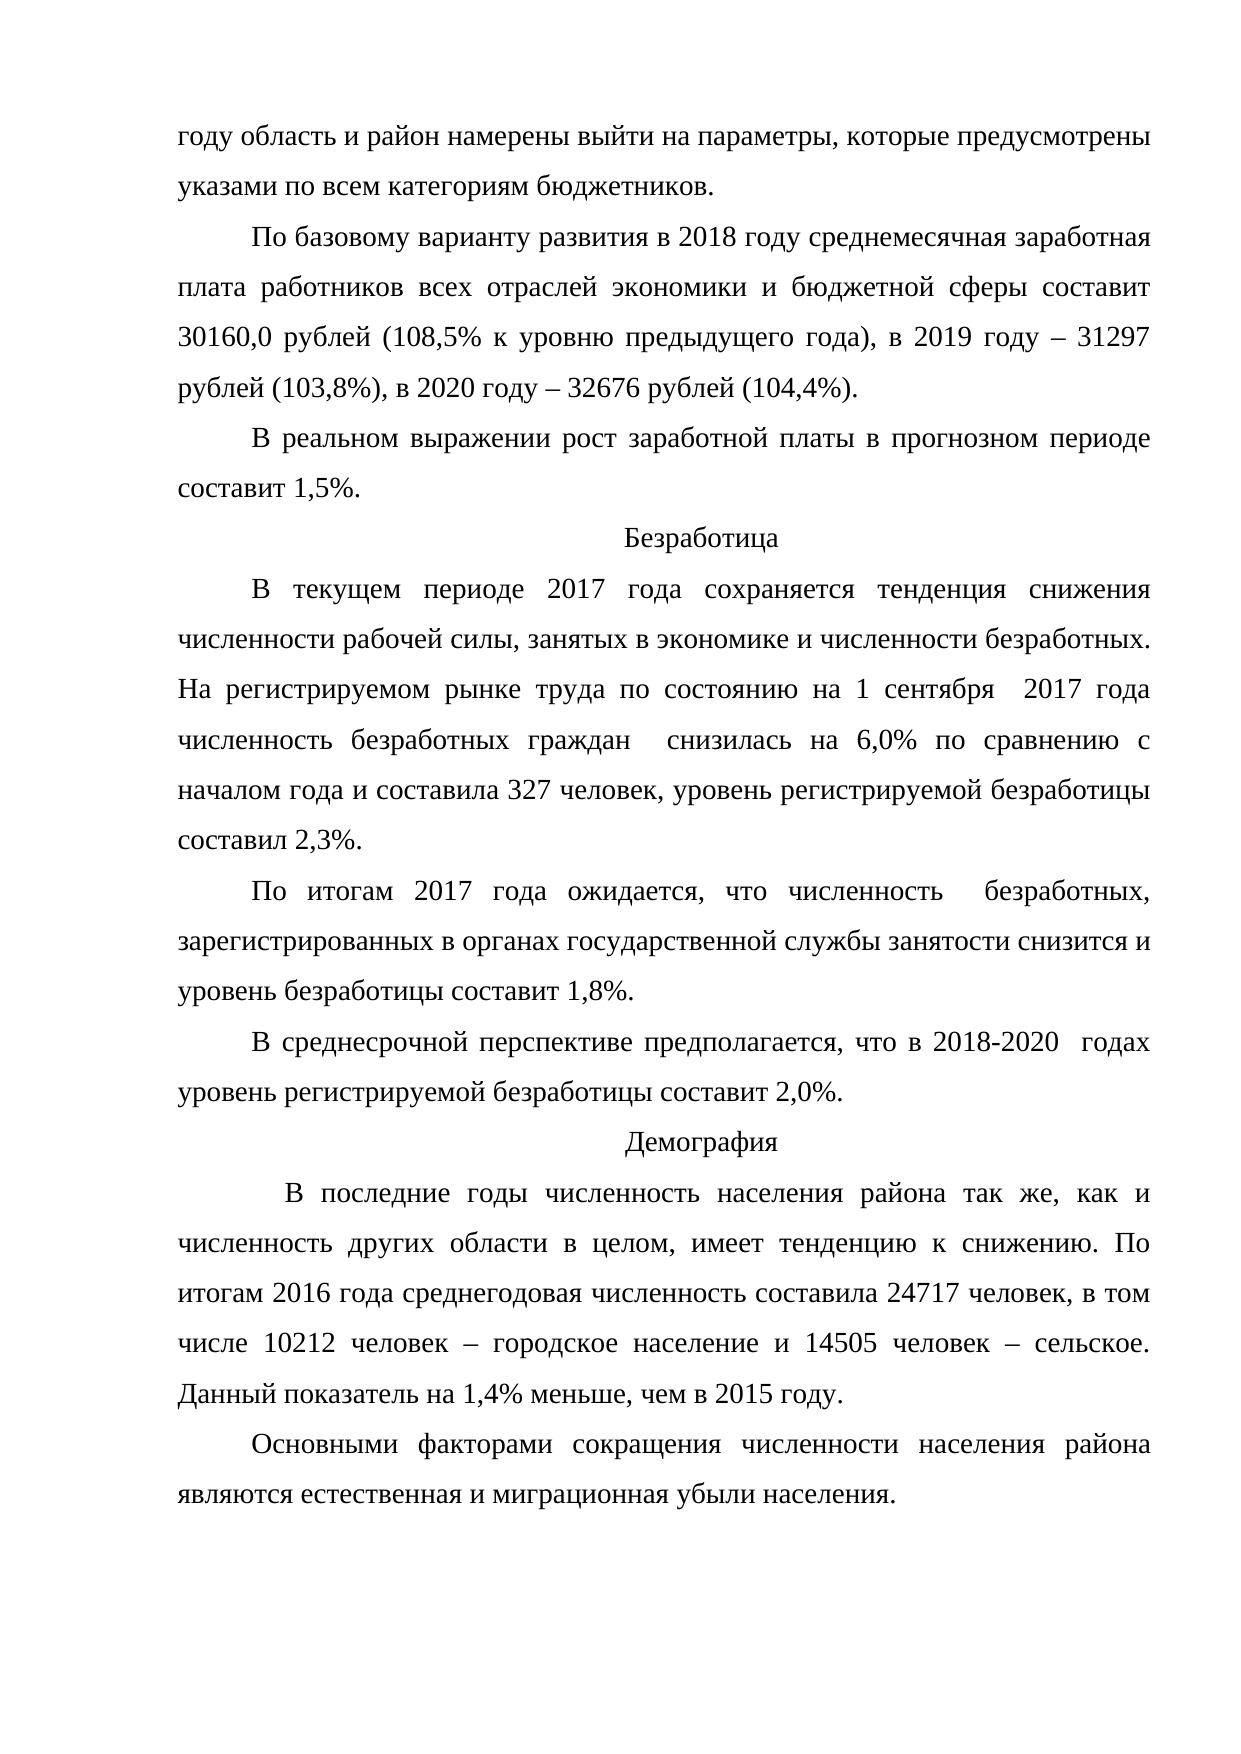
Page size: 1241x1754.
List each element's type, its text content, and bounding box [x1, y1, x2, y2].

text В реальном выражении рост заработной платы в прогнозном периоде составит 1,5%. [177, 420, 1152, 504]
text Основными факторами сокращения численности населения района являются естественная и миграционная убыли населения. [177, 1426, 1152, 1510]
text В последние годы численность населения района так же, как и численность других области в целом, имеет тенденцию к снижению. По итогам 2016 года среднегодовая численность составила 24717 человек, в том числе 10212 человек – городское население и 14505 человек – сельское. Данный показатель на 1,4% меньше, чем в 2015 году. [177, 1175, 1152, 1409]
text Демография [177, 1124, 1152, 1158]
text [177, 118, 1152, 202]
text Безработица [177, 521, 1152, 554]
text По базовому варианту развития в 2018 году среднемесячная заработная плата работников всех отраслей экономики и бюджетной сферы составит 30160,0 рублей (108,5% к уровню предыдущего года), в 2019 году – 31297 рублей (103,8%), в 2020 году – 32676 рублей (104,4%). [177, 219, 1152, 403]
text По итогам 2017 года ожидается, что численность безработных, зарегистрированных в органах государственной службы занятости снизится и уровень безработицы составит 1,8%. [177, 873, 1152, 1007]
text В среднесрочной перспективе предполагается, что в 2018-2020 годах уровень регистрируемой безработицы составит 2,0%. [177, 1024, 1152, 1108]
text В текущем периоде 2017 года сохраняется тенденция снижения численности рабочей силы, занятых в экономике и численности безработных. На регистрируемом рынке труда по состоянию на 1 сентября 2017 года численность безработных граждан снизилась на 6,0% по сравнению с началом года и составила 327 человек, уровень регистрируемой безработицы составил 2,3%. [177, 571, 1152, 856]
